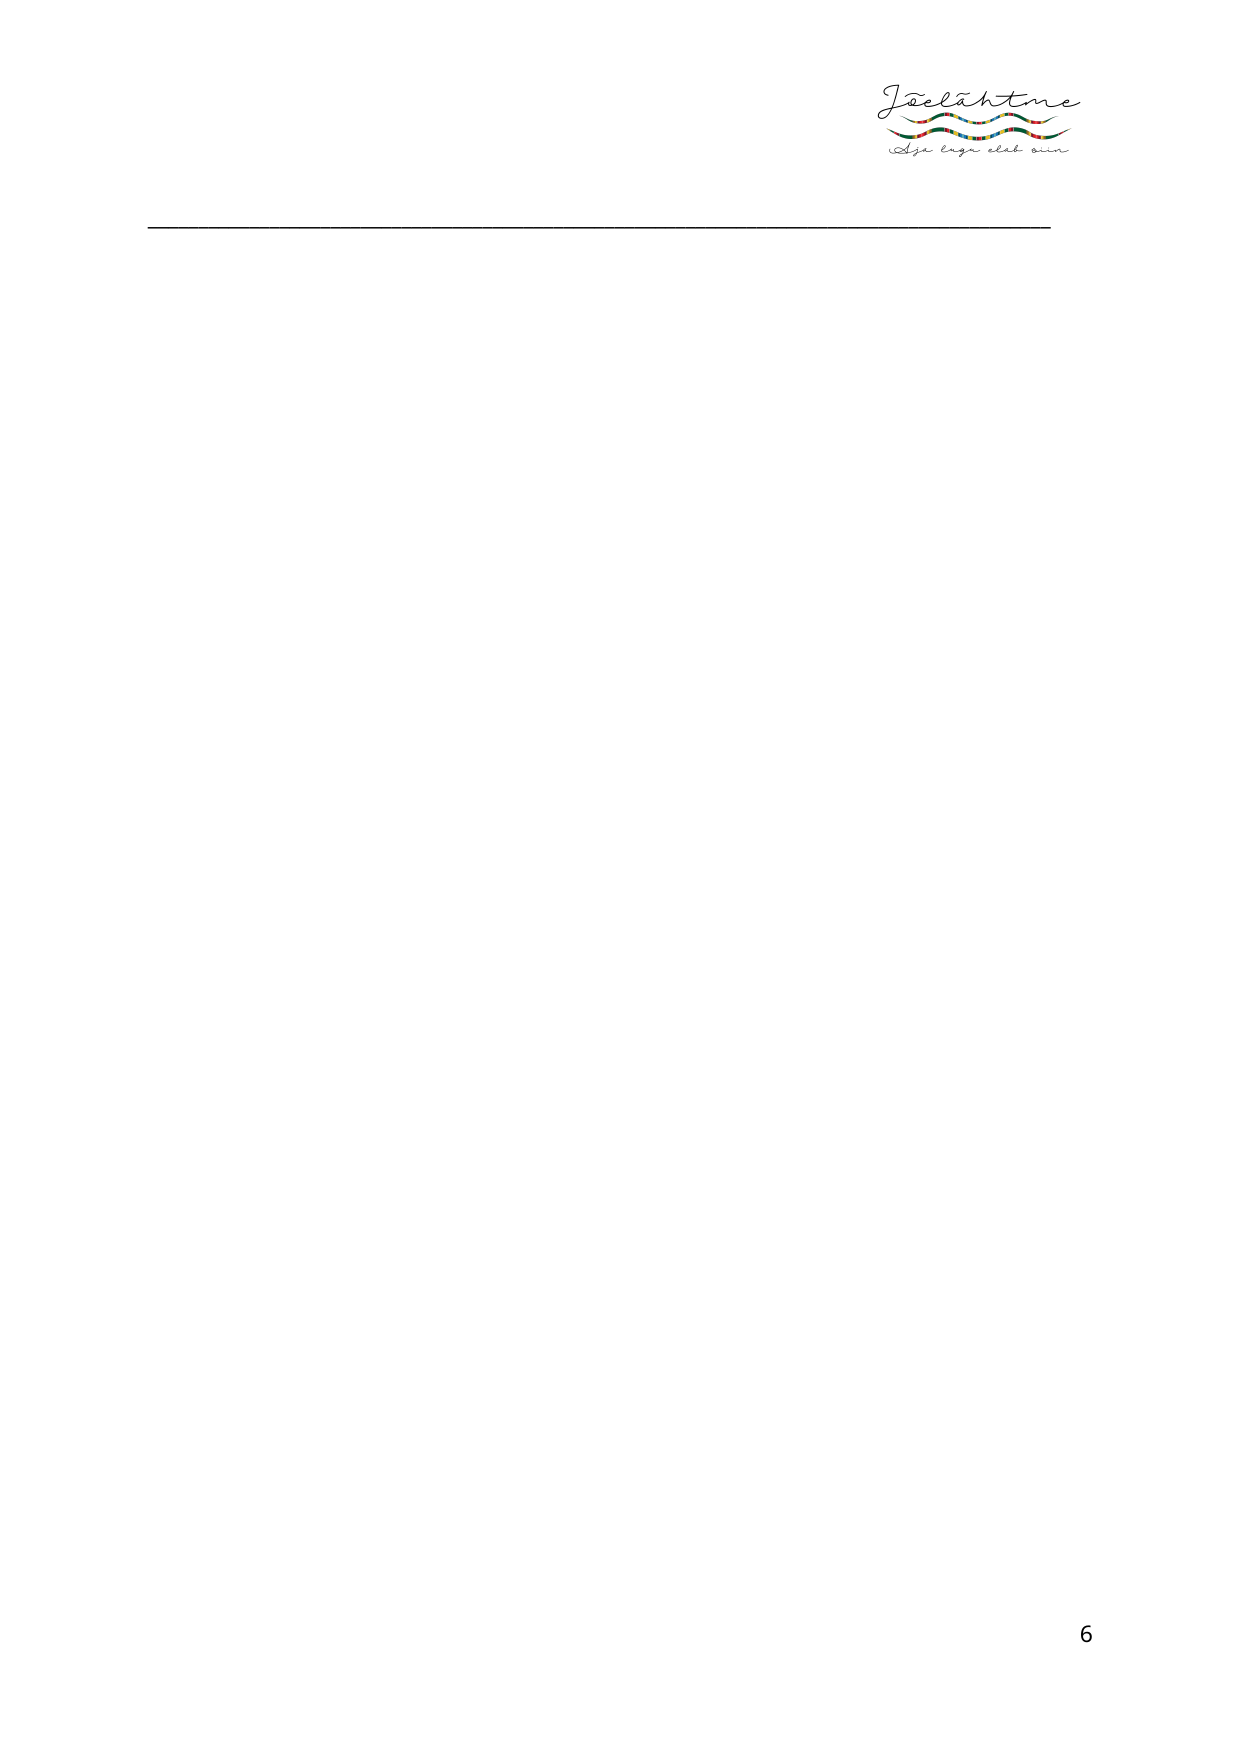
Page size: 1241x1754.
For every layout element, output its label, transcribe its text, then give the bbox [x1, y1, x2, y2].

text _________________________________________________________________________________________ [148, 168, 1093, 233]
picture [865, 73, 1093, 168]
